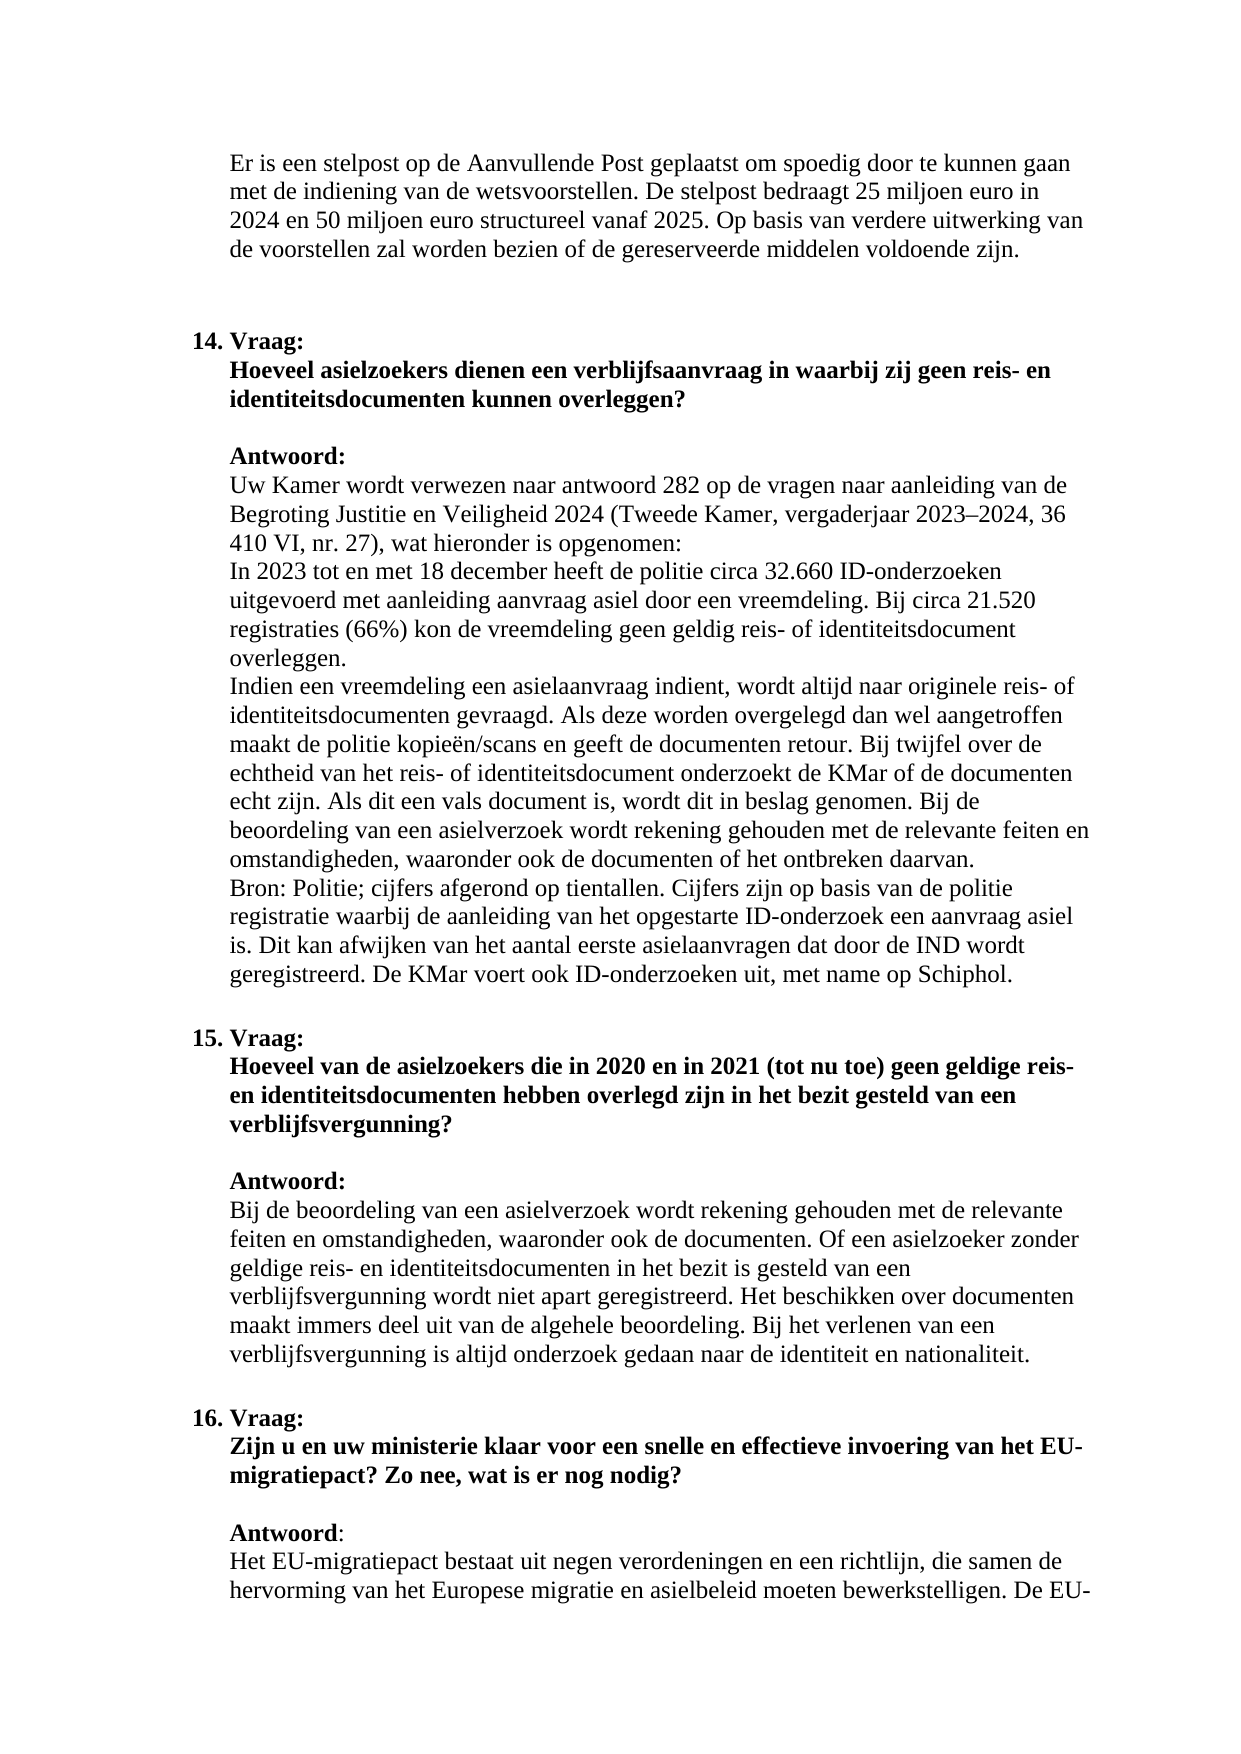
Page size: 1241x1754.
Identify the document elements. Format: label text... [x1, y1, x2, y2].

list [229, 148, 1093, 263]
list Antwoord: [229, 1166, 1093, 1195]
list Vraag: [192, 326, 1093, 355]
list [229, 1546, 1093, 1604]
list Uw Kamer wordt verwezen naar antwoord 282 op de vragen naar aanleiding van de Begroting Justitie en Veiligheid 2024 (Tweede Kamer, vergaderjaar 2023–2024, 36 410 VI, nr. 27), wat hieronder is opgenomen: [229, 470, 1093, 556]
list Vraag: [192, 1023, 1093, 1051]
list Antwoord: [229, 1518, 1093, 1546]
list Zijn u en uw ministerie klaar voor een snelle en effectieve invoering van het EU-migratiepact? Zo nee, wat is er nog nodig? [229, 1431, 1093, 1489]
list Antwoord: [229, 441, 1093, 470]
list In 2023 tot en met 18 december heeft de politie circa 32.660 ID-onderzoeken uitgevoerd met aanleiding aanvraag asiel door een vreemdeling. Bij circa 21.520 registraties (66%) kon de vreemdeling geen geldig reis- of identiteitsdocument overleggen. [229, 556, 1093, 671]
list Hoeveel van de asielzoekers die in 2020 en in 2021 (tot nu toe) geen geldige reis- en identiteitsdocumenten hebben overlegd zijn in het bezit gesteld van een verblijfsvergunning? [229, 1051, 1093, 1138]
list Indien een vreemdeling een asielaanvraag indient, wordt altijd naar originele reis- of identiteitsdocumenten gevraagd. Als deze worden overgelegd dan wel aangetroffen maakt de politie kopieën/scans en geeft de documenten retour. Bij twijfel over de echtheid van het reis- of identiteitsdocument onderzoekt de KMar of de documenten echt zijn. Als dit een vals document is, wordt dit in beslag genomen. Bij de beoordeling van een asielverzoek wordt rekening gehouden met de relevante feiten en omstandigheden, waaronder ook de documenten of het ontbreken daarvan. Bron: Politie; cijfers afgerond op tientallen. Cijfers zijn op basis van de politie registratie waarbij de aanleiding van het opgestarte ID-onderzoek een aanvraag asiel is. Dit kan afwijken van het aantal eerste asielaanvragen dat door de IND wordt geregistreerd. De KMar voert ook ID-onderzoeken uit, met name op Schiphol. [229, 671, 1093, 988]
list Bij de beoordeling van een asielverzoek wordt rekening gehouden met de relevante feiten en omstandigheden, waaronder ook de documenten. Of een asielzoeker zonder geldige reis- en identiteitsdocumenten in het bezit is gesteld van een verblijfsvergunning wordt niet apart geregistreerd. Het beschikken over documenten maakt immers deel uit van de algehele beoordeling. Bij het verlenen van een verblijfsvergunning is altijd onderzoek gedaan naar de identiteit en nationaliteit. [229, 1195, 1093, 1368]
list Hoeveel asielzoekers dienen een verblijfsaanvraag in waarbij zij geen reis- en identiteitsdocumenten kunnen overleggen? [229, 355, 1093, 413]
list Vraag: [192, 1403, 1093, 1431]
